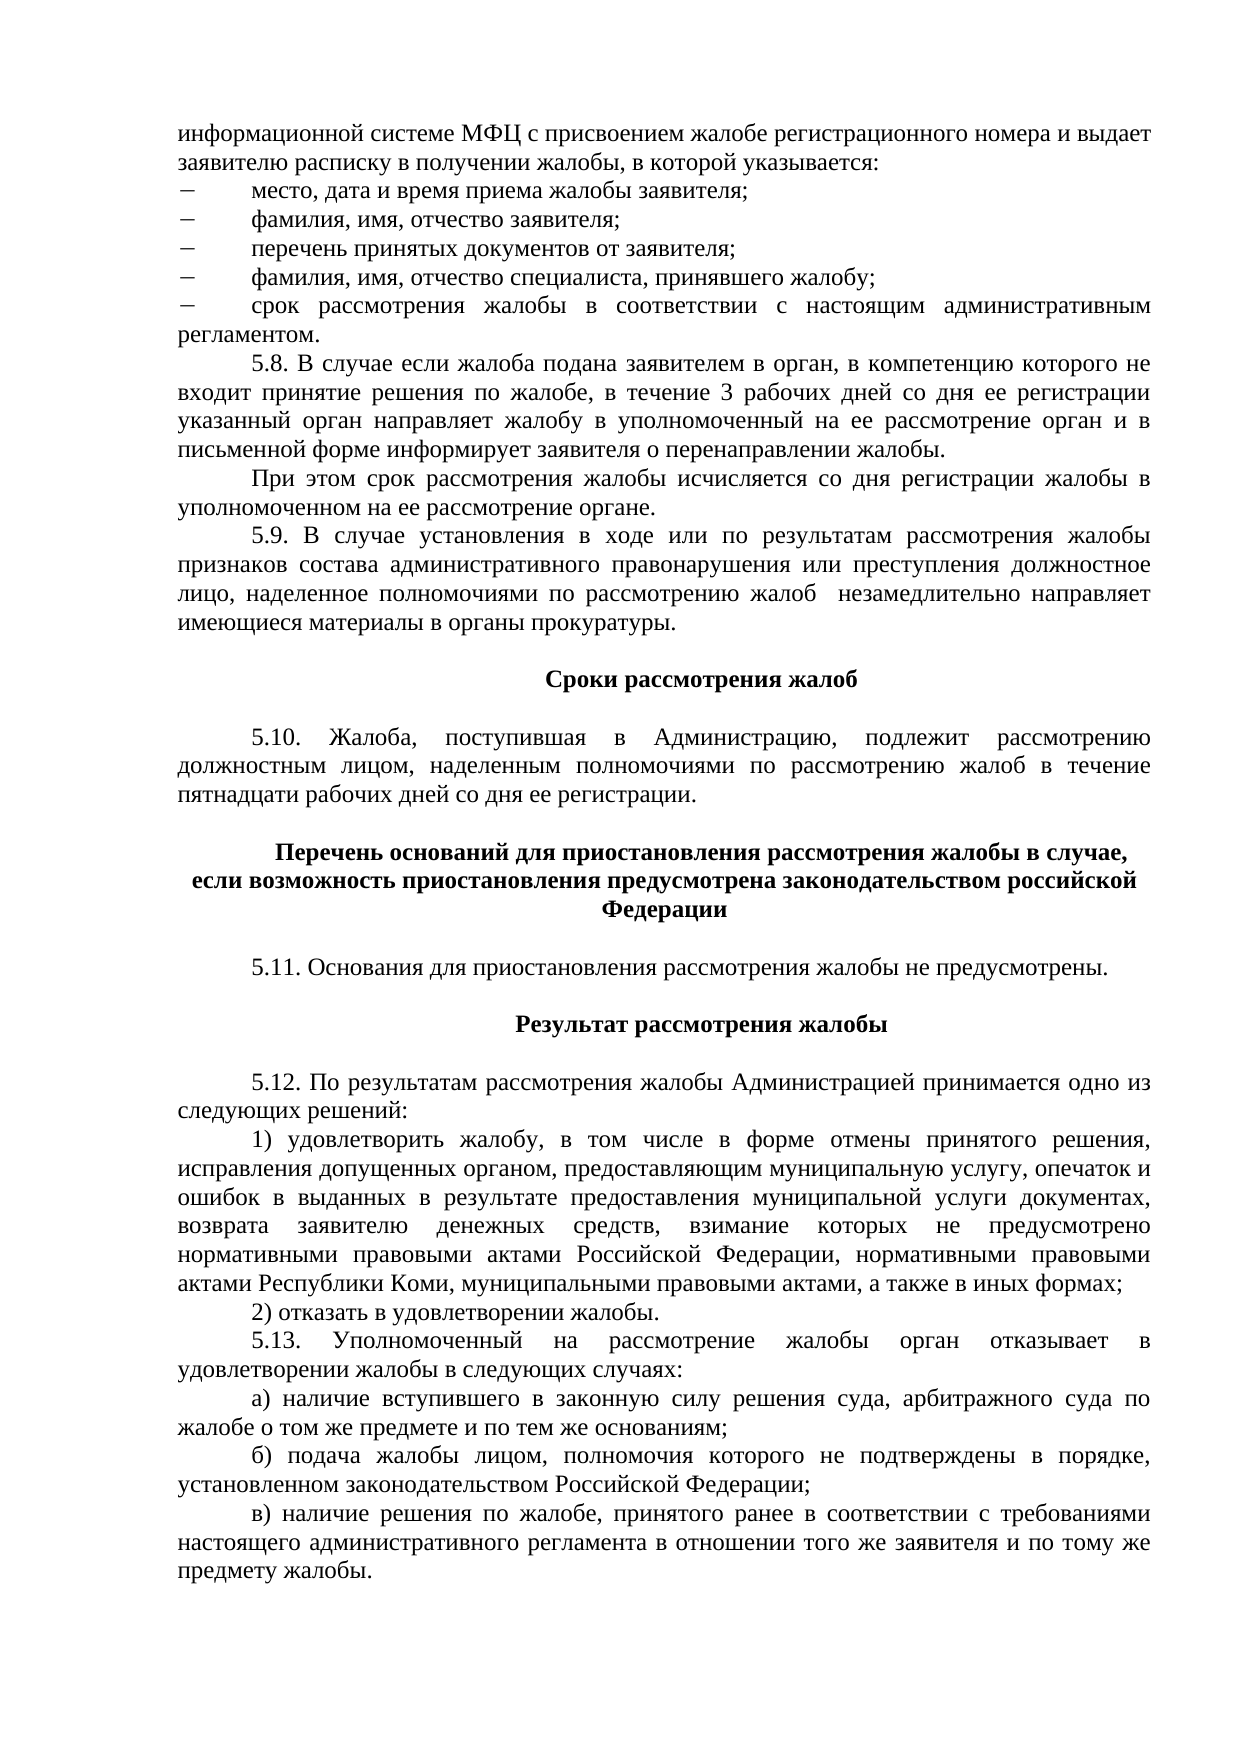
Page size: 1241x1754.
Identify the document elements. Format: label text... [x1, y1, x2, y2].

list фамилия, имя, отчество специалиста, принявшего жалобу; [177, 262, 1152, 291]
text 5.9. В случае установления в ходе или по результатам рассмотрения жалобы признаков состава административного правонарушения или преступления должностное лицо, наделенное полномочиями по рассмотрению жалоб незамедлительно направляет имеющиеся материалы в органы прокуратуры. [177, 521, 1152, 636]
list фамилия, имя, отчество заявителя; [177, 204, 1152, 233]
text 5.8. В случае если жалоба подана заявителем в орган, в компетенцию которого не входит принятие решения по жалобе, в течение 3 рабочих дней со дня ее регистрации указанный орган направляет жалобу в уполномоченный на ее рассмотрение орган и в письменной форме информирует заявителя о перенаправлении жалобы. [177, 348, 1152, 463]
text При этом срок рассмотрения жалобы исчисляется со дня регистрации жалобы в уполномоченном на ее рассмотрение органе. [177, 463, 1152, 521]
list перечень принятых документов от заявителя; [177, 233, 1152, 262]
list место, дата и время приема жалобы заявителя; [177, 176, 1152, 204]
text 2) отказать в удовлетворении жалобы. [177, 1297, 1152, 1326]
text Результат рассмотрения жалобы [177, 1009, 1152, 1038]
list срок рассмотрения жалобы в соответствии с настоящим административным регламентом. [177, 291, 1152, 348]
text в) наличие решения по жалобе, принятого ранее в соответствии с требованиями настоящего административного регламента в отношении того же заявителя и по тому же предмету жалобы. [177, 1498, 1152, 1584]
text 5.13. Уполномоченный на рассмотрение жалобы орган отказывает в удовлетворении жалобы в следующих случаях: [177, 1326, 1152, 1383]
text б) подача жалобы лицом, полномочия которого не подтверждены в порядке, установленном законодательством Российской Федерации; [177, 1441, 1152, 1498]
text 5.12. По результатам рассмотрения жалобы Администрацией принимается одно из следующих решений: [177, 1067, 1152, 1124]
text 5.10. Жалоба, поступившая в Администрацию, подлежит рассмотрению должностным лицом, наделенным полномочиями по рассмотрению жалоб в течение пятнадцати рабочих дней со дня ее регистрации. [177, 722, 1152, 808]
text 5.11. Основания для приостановления рассмотрения жалобы не предусмотрены. [177, 952, 1152, 981]
text а) наличие вступившего в законную силу решения суда, арбитражного суда по жалобе о том же предмете и по тем же основаниям; [177, 1383, 1152, 1441]
text Сроки рассмотрения жалоб [177, 664, 1152, 693]
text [177, 118, 1152, 176]
text Перечень оснований для приостановления рассмотрения жалобы в случае, если возможность приостановления предусмотрена законодательством российской Федерации [177, 837, 1152, 923]
text 1) удовлетворить жалобу, в том числе в форме отмены принятого решения, исправления допущенных органом, предоставляющим муниципальную услугу, опечаток и ошибок в выданных в результате предоставления муниципальной услуги документах, возврата заявителю денежных средств, взимание которых не предусмотрено нормативными правовыми актами Российской Федерации, нормативными правовыми актами Республики Коми, муниципальными правовыми актами, а также в иных формах; [177, 1124, 1152, 1297]
